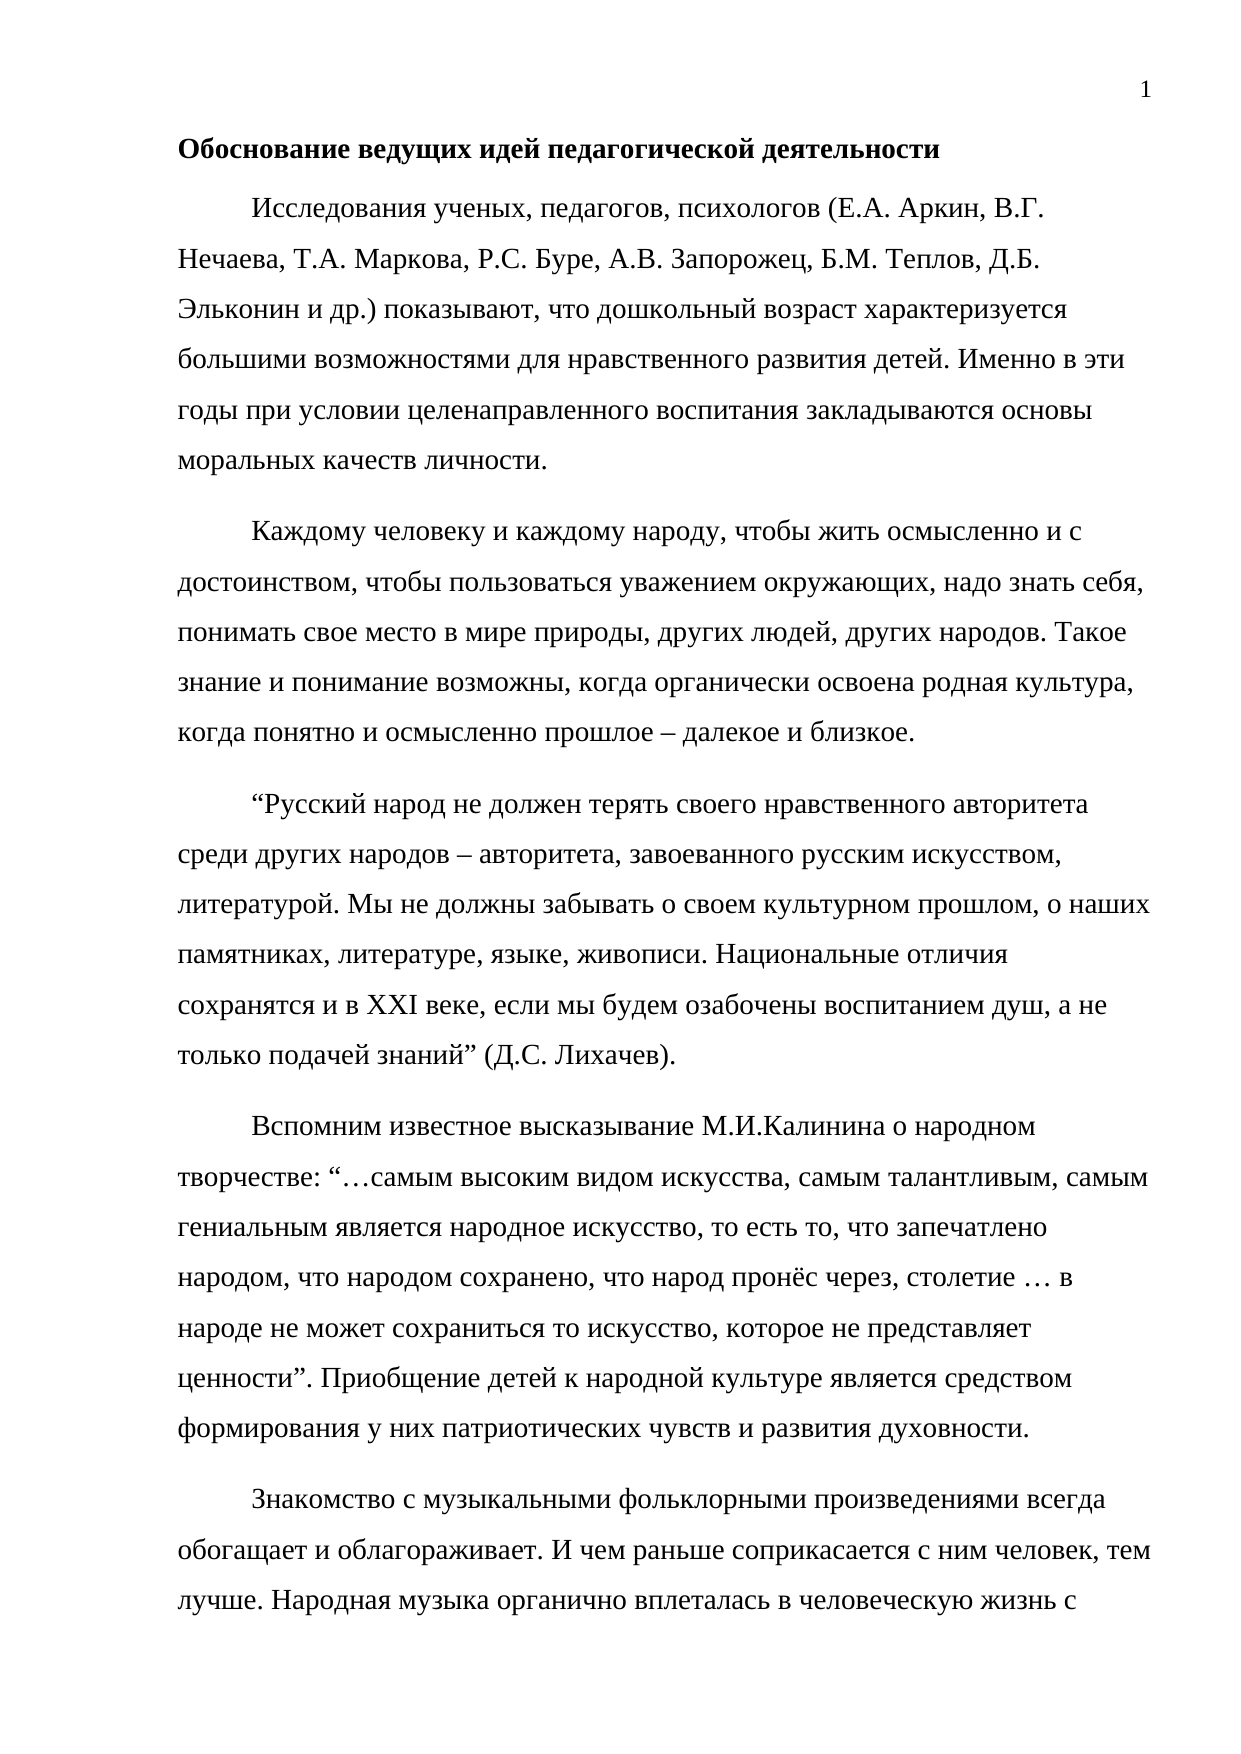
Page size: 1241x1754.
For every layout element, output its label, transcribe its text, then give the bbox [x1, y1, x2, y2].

text Вспомним известное высказывание М.И.Калинина о народном творчестве: “…самым высоким видом искусства, самым талантливым, самым гениальным является народное искусство, то есть то, что запечатлено народом, что народом сохранено, что народ пронёс через, столетие … в народе не может сохраниться то искусство, которое не представляет ценности”. Приобщение детей к народной культуре является средством формирования у них патриотических чувств и развития духовности. [177, 1108, 1152, 1444]
text Исследования ученых, педагогов, психологов (Е.А. Аркин, В.Г. Нечаева, Т.А. Маркова, Р.С. Буре, А.В. Запорожец, Б.М. Теплов, Д.Б. Эльконин и др.) показывают, что дошкольный возраст характеризуется большими возможностями для нравственного развития детей. Именно в эти годы при условии целенаправленного воспитания закладываются основы моральных качеств личности. [177, 191, 1152, 476]
text Каждому человеку и каждому народу, чтобы жить осмысленно и с достоинством, чтобы пользоваться уважением окружающих, надо знать себя, понимать свое место в мире природы, других людей, других народов. Такое знание и понимание возможны, когда органически освоена родная культура, когда понятно и осмысленно прошлое – далекое и близкое. [177, 513, 1152, 748]
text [177, 1481, 1152, 1616]
text Обоснование ведущих идей педагогической деятельности [177, 131, 1152, 165]
text “Русский народ не должен терять своего нравственного авторитета среди других народов – авторитета, завоеванного русским искусством, литературой. Мы не должны забывать о своем культурном прошлом, о наших памятниках, литературе, языке, живописи. Национальные отличия сохранятся и в XXI веке, если мы будем озабочены воспитанием душ, а не только подачей знаний” (Д.С. Лихачев). [177, 786, 1152, 1071]
